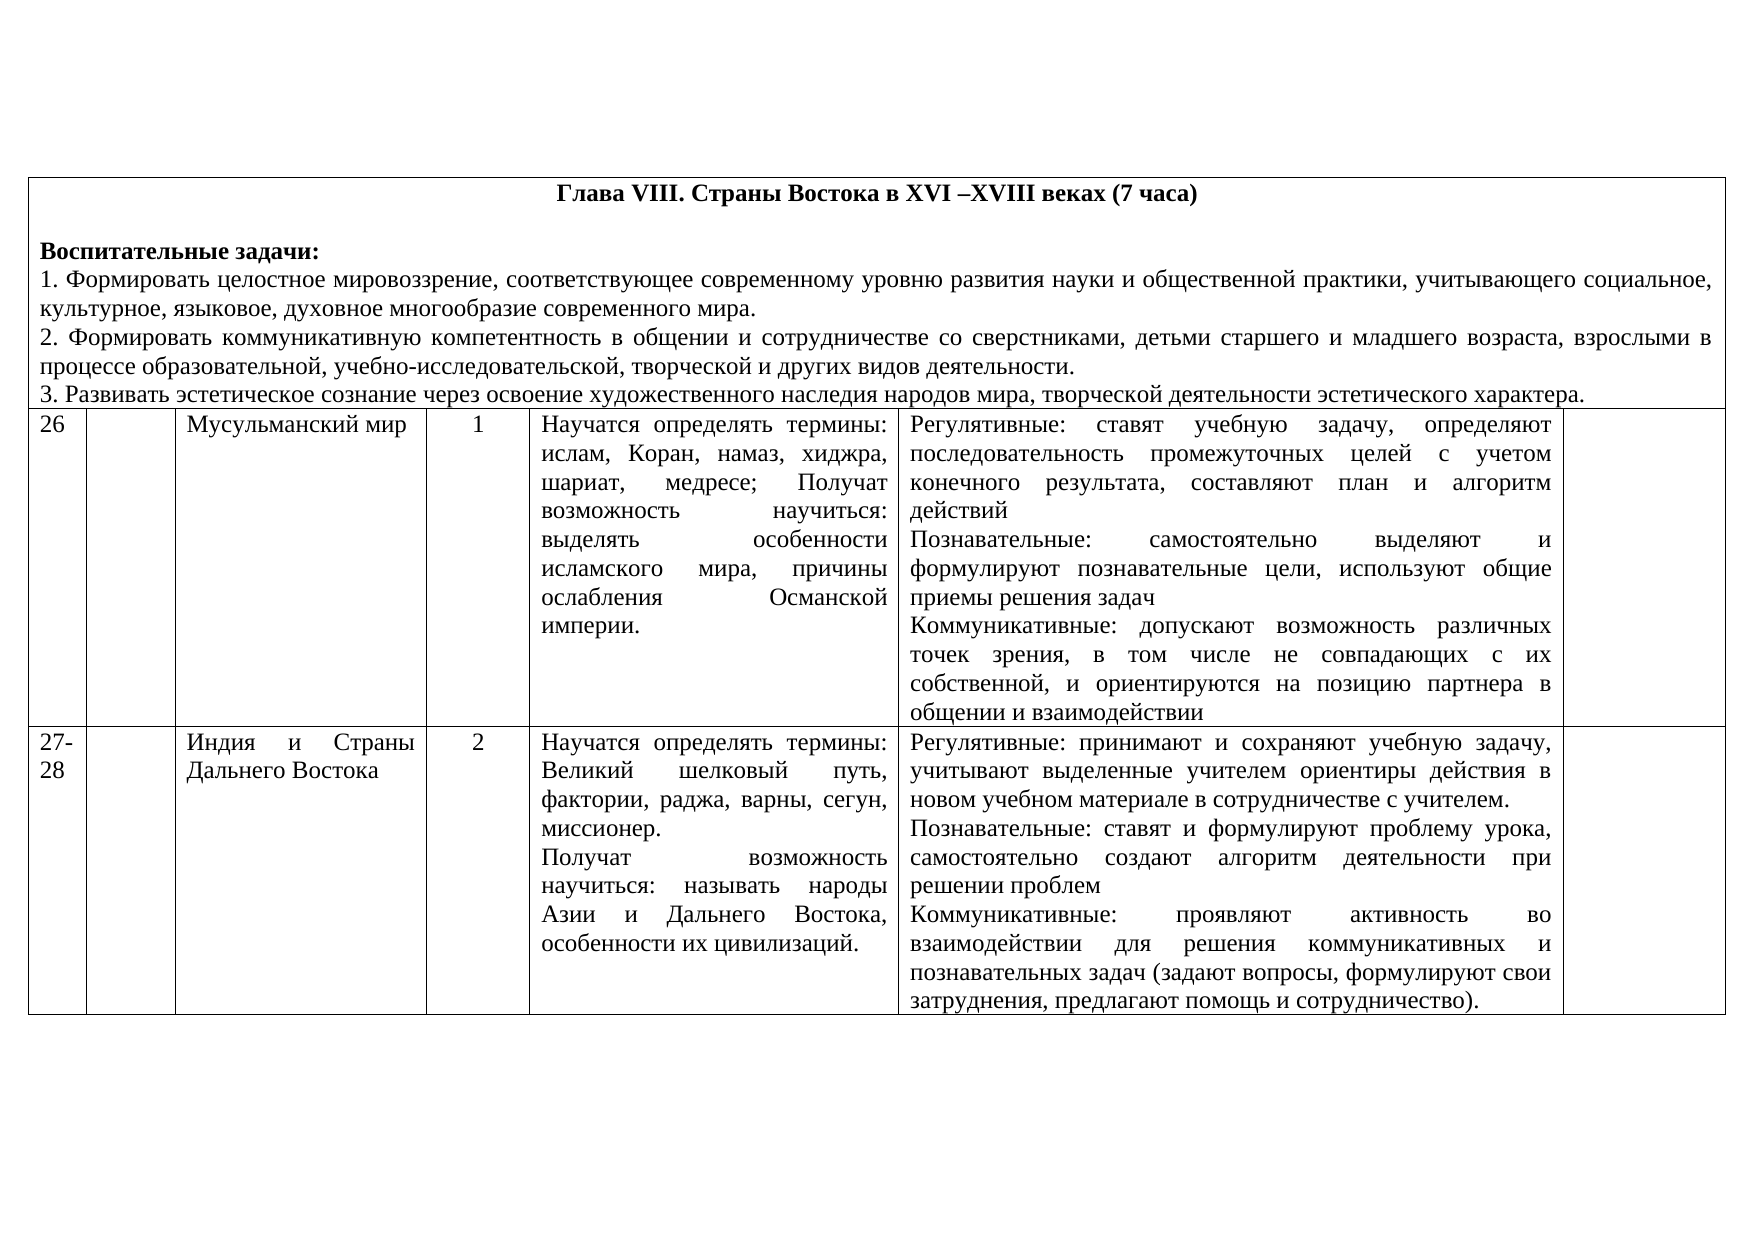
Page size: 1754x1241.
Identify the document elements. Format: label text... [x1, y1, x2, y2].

table_cell Регулятивные: ставят учебную задачу, определяют последовательность промежуточных целей с учетом конечного результата, составляют план и алгоритм действий Познавательные: самостоятельно выделяют и формулируют познавательные цели, используют общие приемы решения задач Коммуникативные: допускают возможность различных точек зрения, в том числе не совпадающих с их собственной, и ориентируются на позицию партнера в общении и взаимодействии [899, 409, 1563, 726]
table_cell 27-28 [29, 727, 86, 1014]
table_cell Регулятивные: принимают и сохраняют учебную задачу, учитывают выделенные учителем ориентиры действия в новом учебном материале в сотрудничестве с учителем. Познавательные: ставят и формулируют проблему урока, самостоятельно создают алгоритм деятельности при решении проблем Коммуникативные: проявляют активность во взаимодействии для решения коммуникативных и познавательных задач (задают вопросы, формулируют свои затруднения, предлагают помощь и сотрудничество). [899, 727, 1563, 1014]
table_cell Научатся определять термины: ислам, Коран, намаз, хиджра, шариат, медресе; Получат возможность научиться: выделять особенности исламского мира, причины ослабления Османской империи. [530, 409, 898, 726]
table_cell [87, 409, 175, 726]
table_cell [87, 727, 175, 1014]
table_cell Научатся определять термины: Великий шелковый путь, фактории, раджа, варны, сегун, миссионер. Получат возможность научиться: называть народы Азии и Дальнего Востока, особенности их цивилизаций. [530, 727, 898, 1014]
table_cell Мусульманский мир [176, 409, 426, 726]
table_cell 26 [29, 409, 86, 726]
table_cell Индия и Страны Дальнего Востока [176, 727, 426, 1014]
table_cell 2 [427, 727, 529, 1014]
table_cell 1 [427, 409, 529, 726]
table_cell [1564, 727, 1725, 1014]
table_cell Глава VIII. Страны Востока в XVI –XVIII веках (7 часа) Воспитательные задачи: 1. Формировать целостное мировоззрение, соответствующее современному уровню развития науки и общественной практики, учитывающего социальное, культурное, языковое, духовное многообразие современного мира. 2. Формировать коммуникативную компетентность в общении и сотрудничестве со сверстниками, детьми старшего и младшего возраста, взрослыми в процессе образовательной, учебно-исследовательской, творческой и других видов деятельности. 3. Развивать эстетическое сознание через освоение художественного наследия народов мира, творческой деятельности эстетического характера. [29, 178, 1725, 408]
table_cell [1564, 409, 1725, 726]
